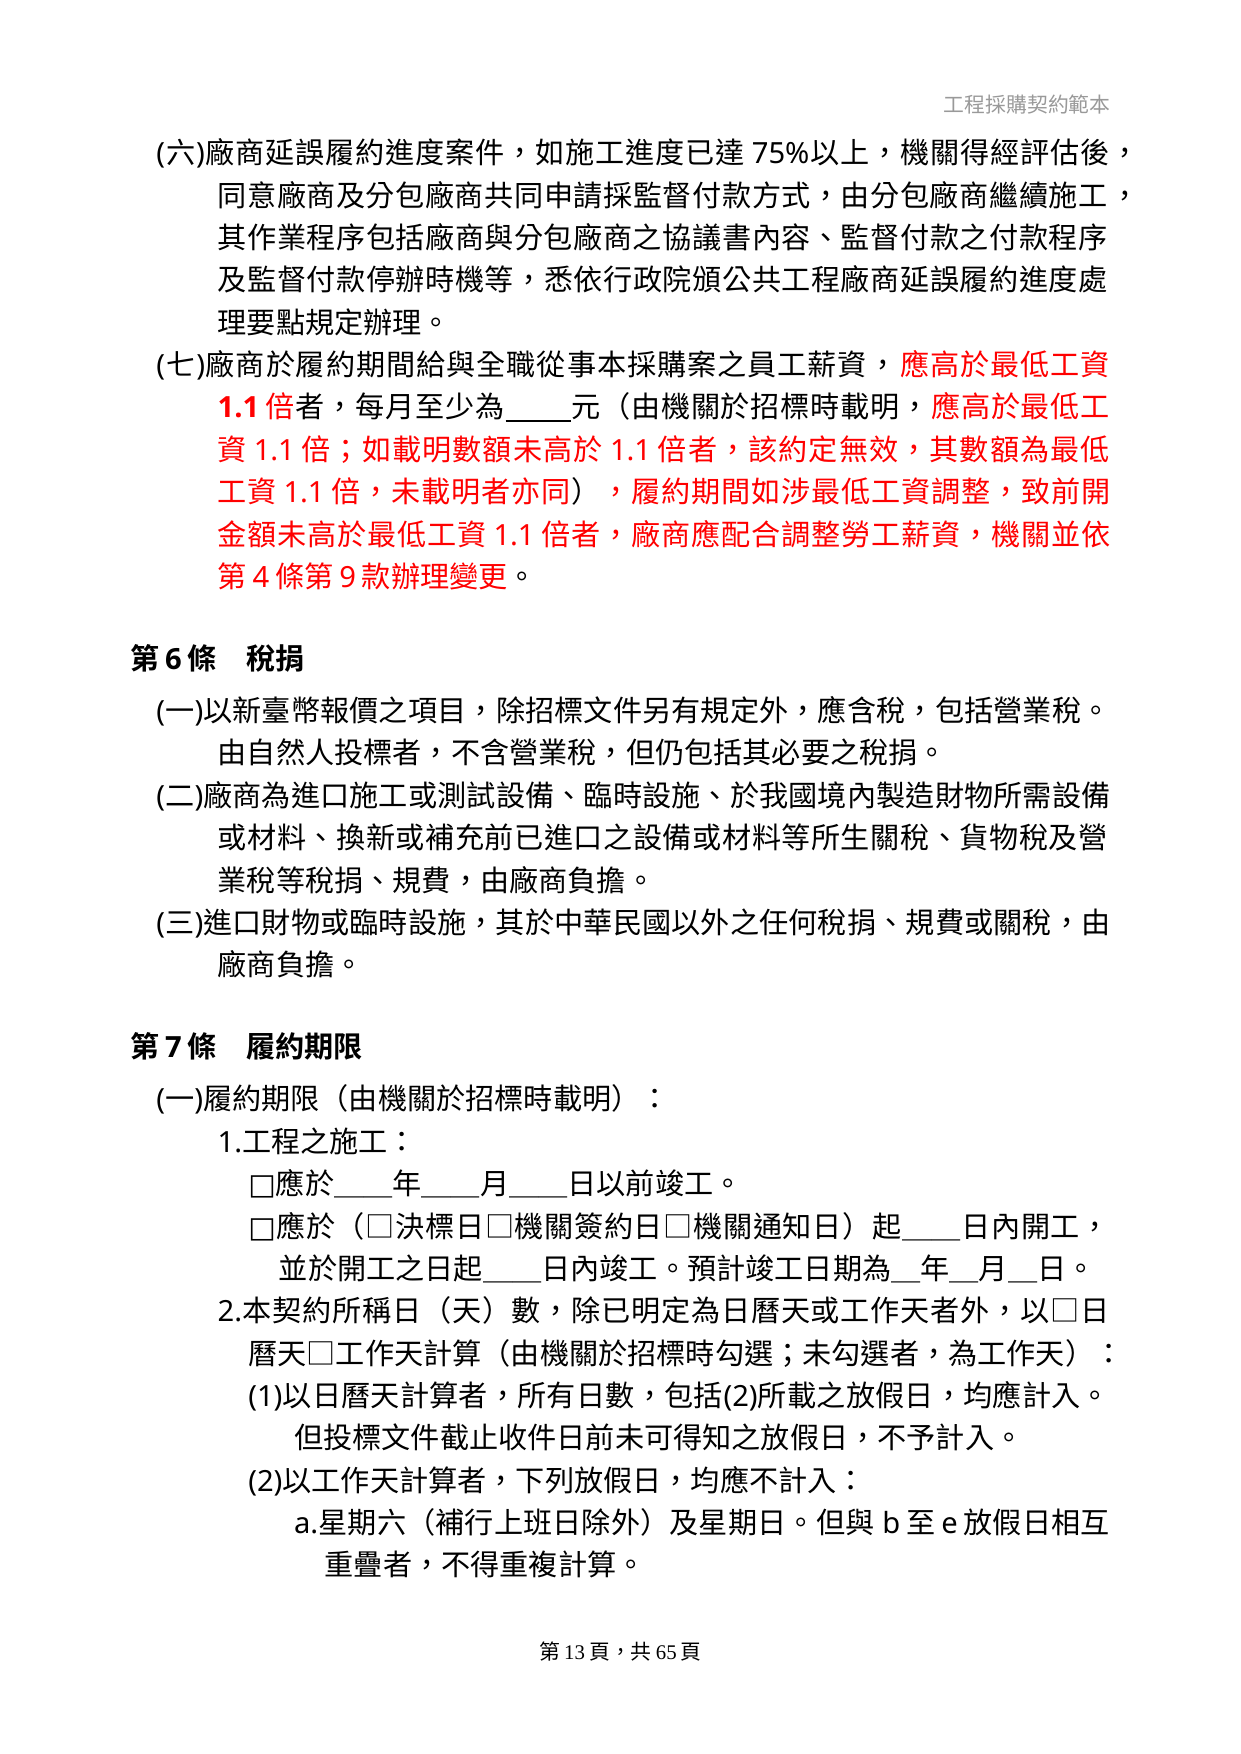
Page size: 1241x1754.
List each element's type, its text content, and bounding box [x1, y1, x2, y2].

text 第7條 履約期限 [130, 1024, 1110, 1066]
text 第6條 稅捐 [130, 636, 1110, 678]
text (一)履約期限（由機關於招標時載明）： [156, 1076, 1110, 1118]
text (三)進口財物或臨時設施，其於中華民國以外之任何稅捐、規費或關稅，由廠商負擔。 [156, 899, 1110, 984]
text a.星期六（補行上班日除外）及星期日。但與b至e放假日相互重疊者，不得重複計算。 [294, 1499, 1110, 1584]
text (1)以日曆天計算者，所有日數，包括(2)所載之放假日，均應計入。但投標文件截止收件日前未可得知之放假日，不予計入。 [248, 1372, 1110, 1457]
text (一)以新臺幣報價之項目，除招標文件另有規定外，應含稅，包括營業稅。由自然人投標者，不含營業稅，但仍包括其必要之稅捐。 [156, 688, 1110, 772]
text 2.本契約所稱日（天）數，除已明定為日曆天或工作天者外，以□日曆天□工作天計算（由機關於招標時勾選；未勾選者，為工作天）： [217, 1288, 1110, 1372]
text □應於（□決標日□機關簽約日□機關通知日）起＿＿日內開工，並於開工之日起＿＿日內竣工。預計竣工日期為＿年＿月＿日。 [248, 1203, 1110, 1288]
text (2)以工作天計算者，下列放假日，均應不計入： [248, 1457, 1110, 1499]
text 1.工程之施工： [217, 1118, 1110, 1161]
text □應於＿＿年＿＿月＿＿日以前竣工。 [248, 1161, 1110, 1203]
text (二)廠商為進口施工或測試設備、臨時設施、於我國境內製造財物所需設備或材料、換新或補充前已進口之設備或材料等所生關稅、貨物稅及營業稅等稅捐、規費，由廠商負擔。 [156, 772, 1110, 899]
text (六)廠商延誤履約進度案件，如施工進度已達75%以上，機關得經評估後，同意廠商及分包廠商共同申請採監督付款方式，由分包廠商繼續施工，其作業程序包括廠商與分包廠商之協議書內容、監督付款之付款程序及監督付款停辦時機等，悉依行政院頒公共工程廠商延誤履約進度處理要點規定辦理。 [156, 130, 1110, 341]
text (七)廠商於履約期間給與全職從事本採購案之員工薪資，應高於最低工資1.1倍者，每月至少為 元（由機關於招標時載明，應高於最低工資1.1倍；如載明數額未高於1.1倍者，該約定無效，其數額為最低工資1.1倍，未載明者亦同），履約期間如涉最低工資調整，致前開金額未高於最低工資1.1倍者，廠商應配合調整勞工薪資，機關並依第4條第9款辦理變更。 [156, 341, 1110, 596]
